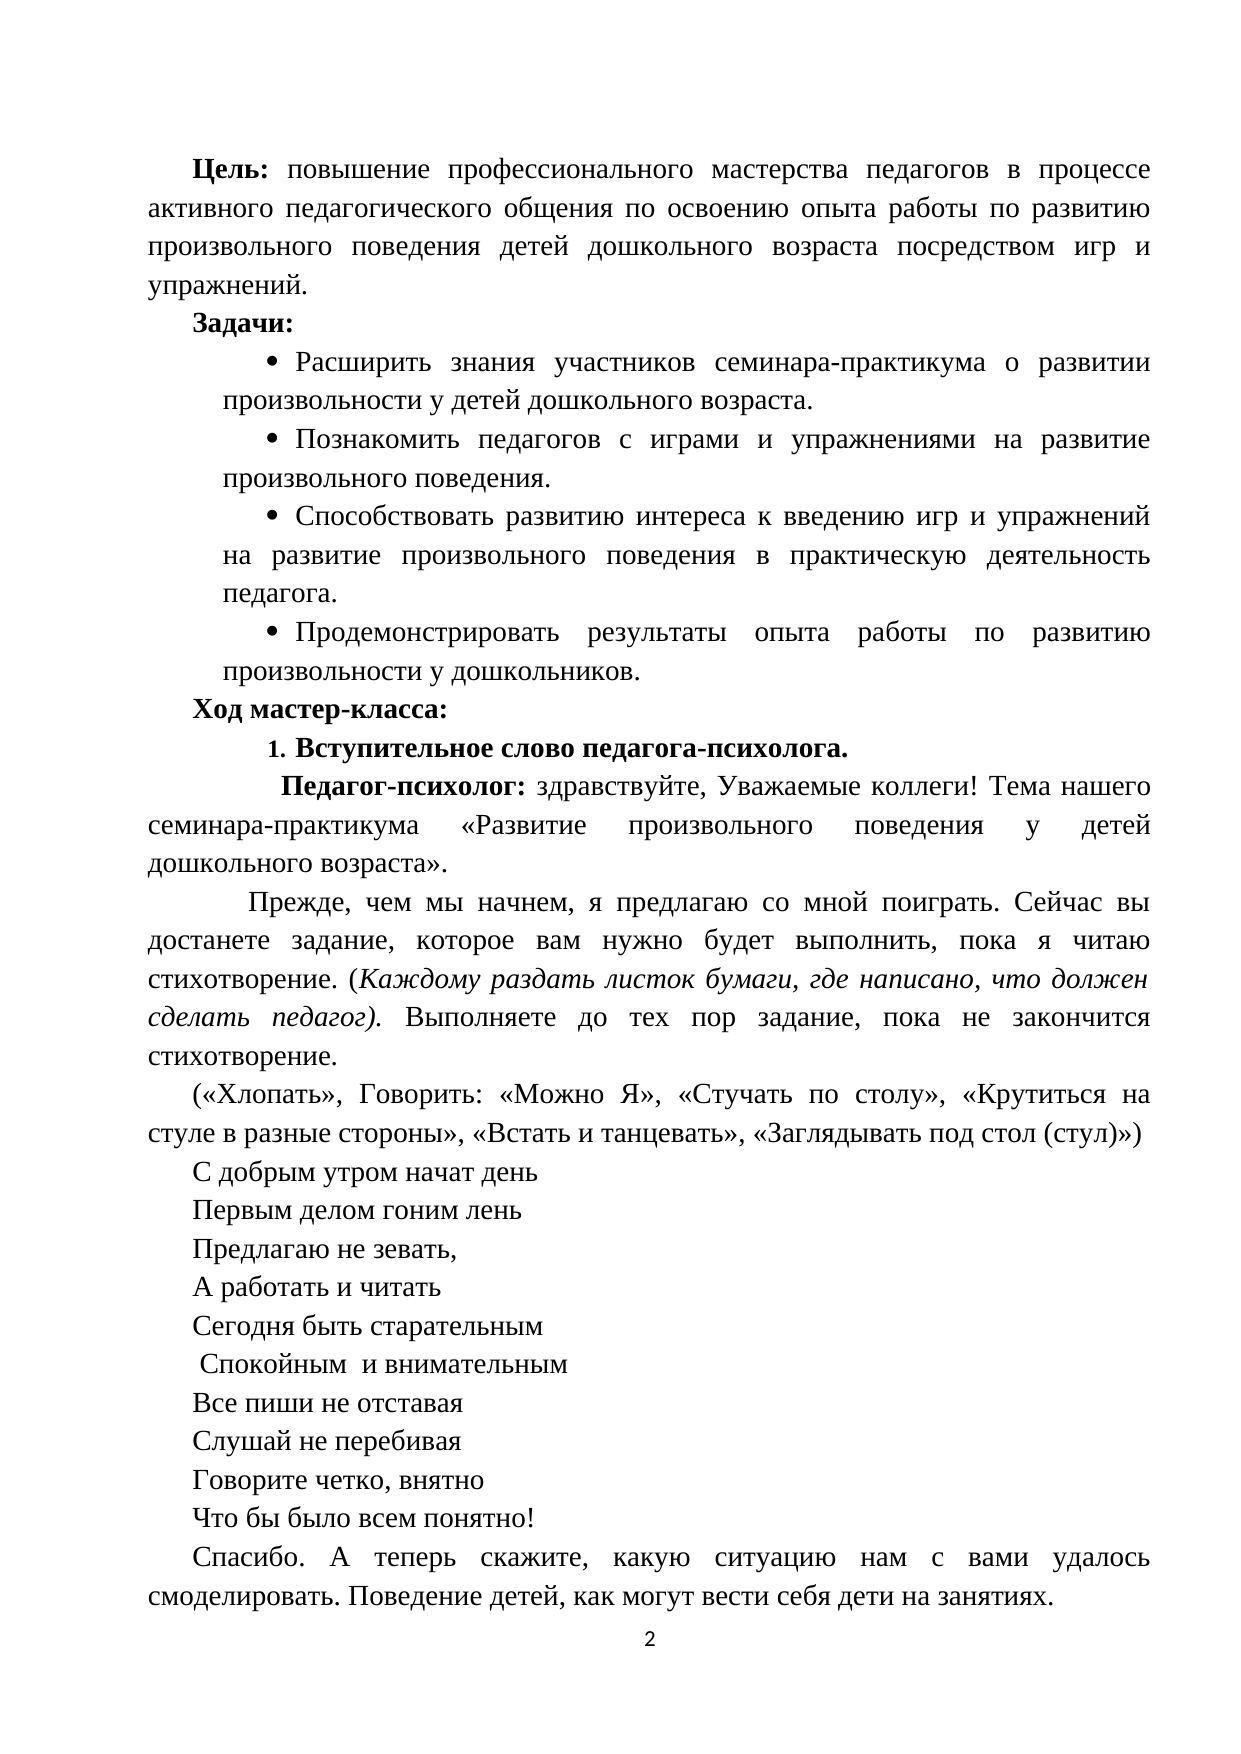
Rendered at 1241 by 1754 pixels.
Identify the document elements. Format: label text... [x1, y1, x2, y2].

text Что бы было всем понятно! [148, 1501, 1152, 1534]
list Вступительное слово педагога-психолога. [223, 730, 1152, 763]
text Все пиши не отставая [148, 1385, 1152, 1418]
text Прежде, чем мы начнем, я предлагаю со мной поиграть. Сейчас вы достанете задание, которое вам нужно будет выполнить, пока я читаю стихотворение. (Каждому раздать листок бумаги, где написано, что должен сделать педагог). Выполняете до тех пор задание, пока не закончится стихотворение. [148, 884, 1152, 1072]
text Цель: повышение профессионального мастерства педагогов в процессе активного педагогического общения по освоению опыта работы по развитию произвольного поведения детей дошкольного возраста посредством игр и упражнений. [148, 151, 1152, 300]
text Говорите четко, внятно [148, 1462, 1152, 1496]
text А работать и читать [148, 1269, 1152, 1303]
text Ход мастер-класса: [148, 691, 1152, 725]
text Первым делом гоним лень [148, 1192, 1152, 1226]
text Спокойным и внимательным [148, 1346, 1152, 1380]
list Расширить знания участников семинара-практикума о развитии произвольности у детей дошкольного возраста. [223, 344, 1152, 416]
text («Хлопать», Говорить: «Можно Я», «Стучать по столу», «Крутиться на стуле в разные стороны», «Встать и танцевать», «Заглядывать под стол (стул)») [148, 1077, 1152, 1149]
text Педагог-психолог: здравствуйте, Уважаемые коллеги! Тема нашего семинара-практикума «Развитие произвольного поведения у детей дошкольного возраста». [148, 768, 1152, 879]
list Познакомить педагогов с играми и упражнениями на развитие произвольного поведения. [223, 421, 1152, 493]
text С добрым утром начат день [148, 1154, 1152, 1187]
text Предлагаю не зевать, [148, 1231, 1152, 1264]
list Продемонстрировать результаты опыта работы по развитию произвольности у дошкольников. [223, 614, 1152, 686]
text Слушай не перебивая [148, 1423, 1152, 1457]
text Задачи: [148, 305, 1152, 339]
list Способствовать развитию интереса к введению игр и упражнений на развитие произвольного поведения в практическую деятельность педагога. [223, 498, 1152, 609]
text Спасибо. А теперь скажите, какую ситуацию нам с вами удалось смоделировать. Поведение детей, как могут вести себя дети на занятиях. [148, 1539, 1152, 1611]
text Сегодня быть старательным [148, 1308, 1152, 1341]
